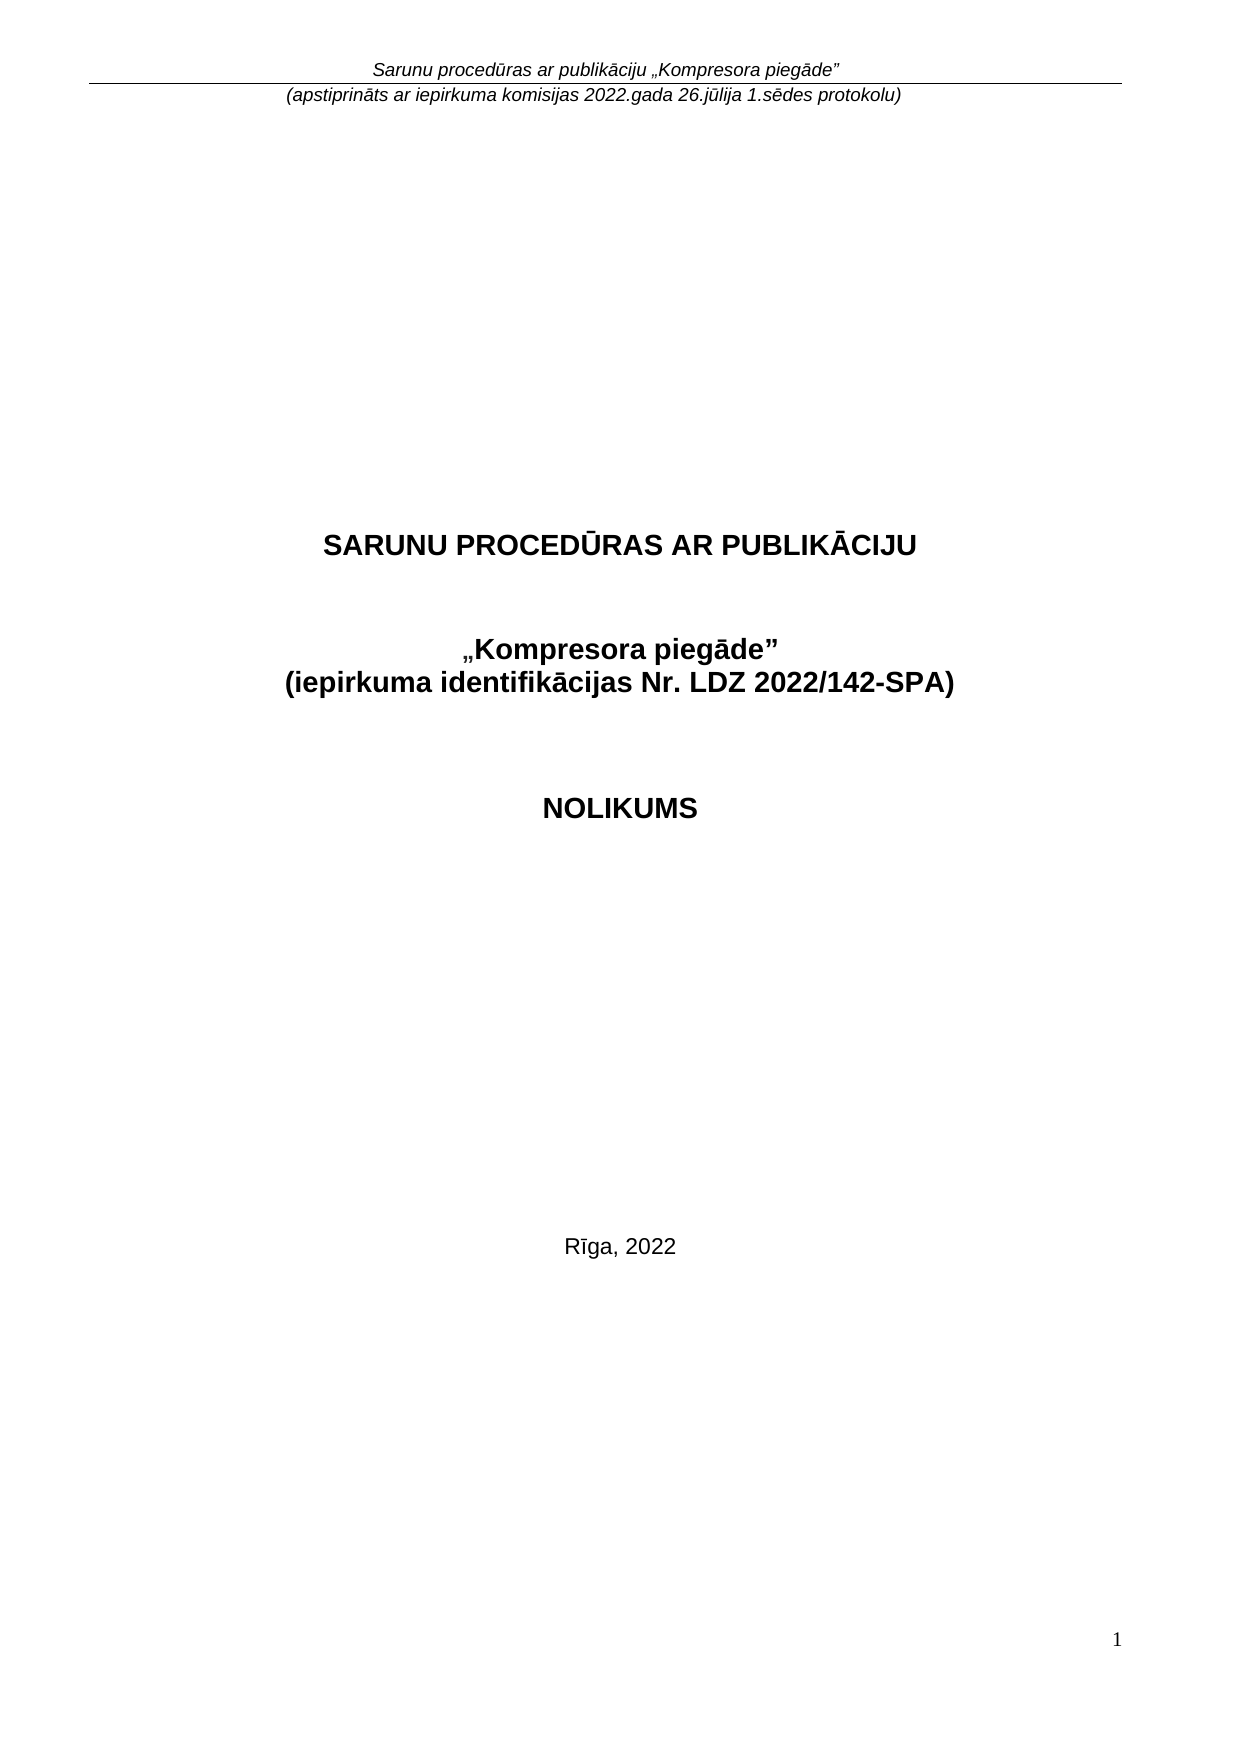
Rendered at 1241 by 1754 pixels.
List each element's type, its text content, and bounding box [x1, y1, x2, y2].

text (apstiprināts ar iepirkuma komisijas 2022.gada 26.jūlija 1.sēdes protokolu) [62, 84, 1122, 105]
text Rīga, 2022 [118, 1233, 1122, 1259]
text „Kompresora piegāde” [118, 632, 1122, 665]
text Sarunu procedūras ar publikāciju „Kompresora piegāde” [88, 59, 1122, 84]
text (iepirkuma identifikācijas Nr. LDZ 2022/142-SPA) [118, 665, 1122, 699]
text SARUNU PROCEDŪRAS AR PUBLIKĀCIJU [118, 528, 1122, 562]
text NOLIKUMS [118, 791, 1122, 825]
